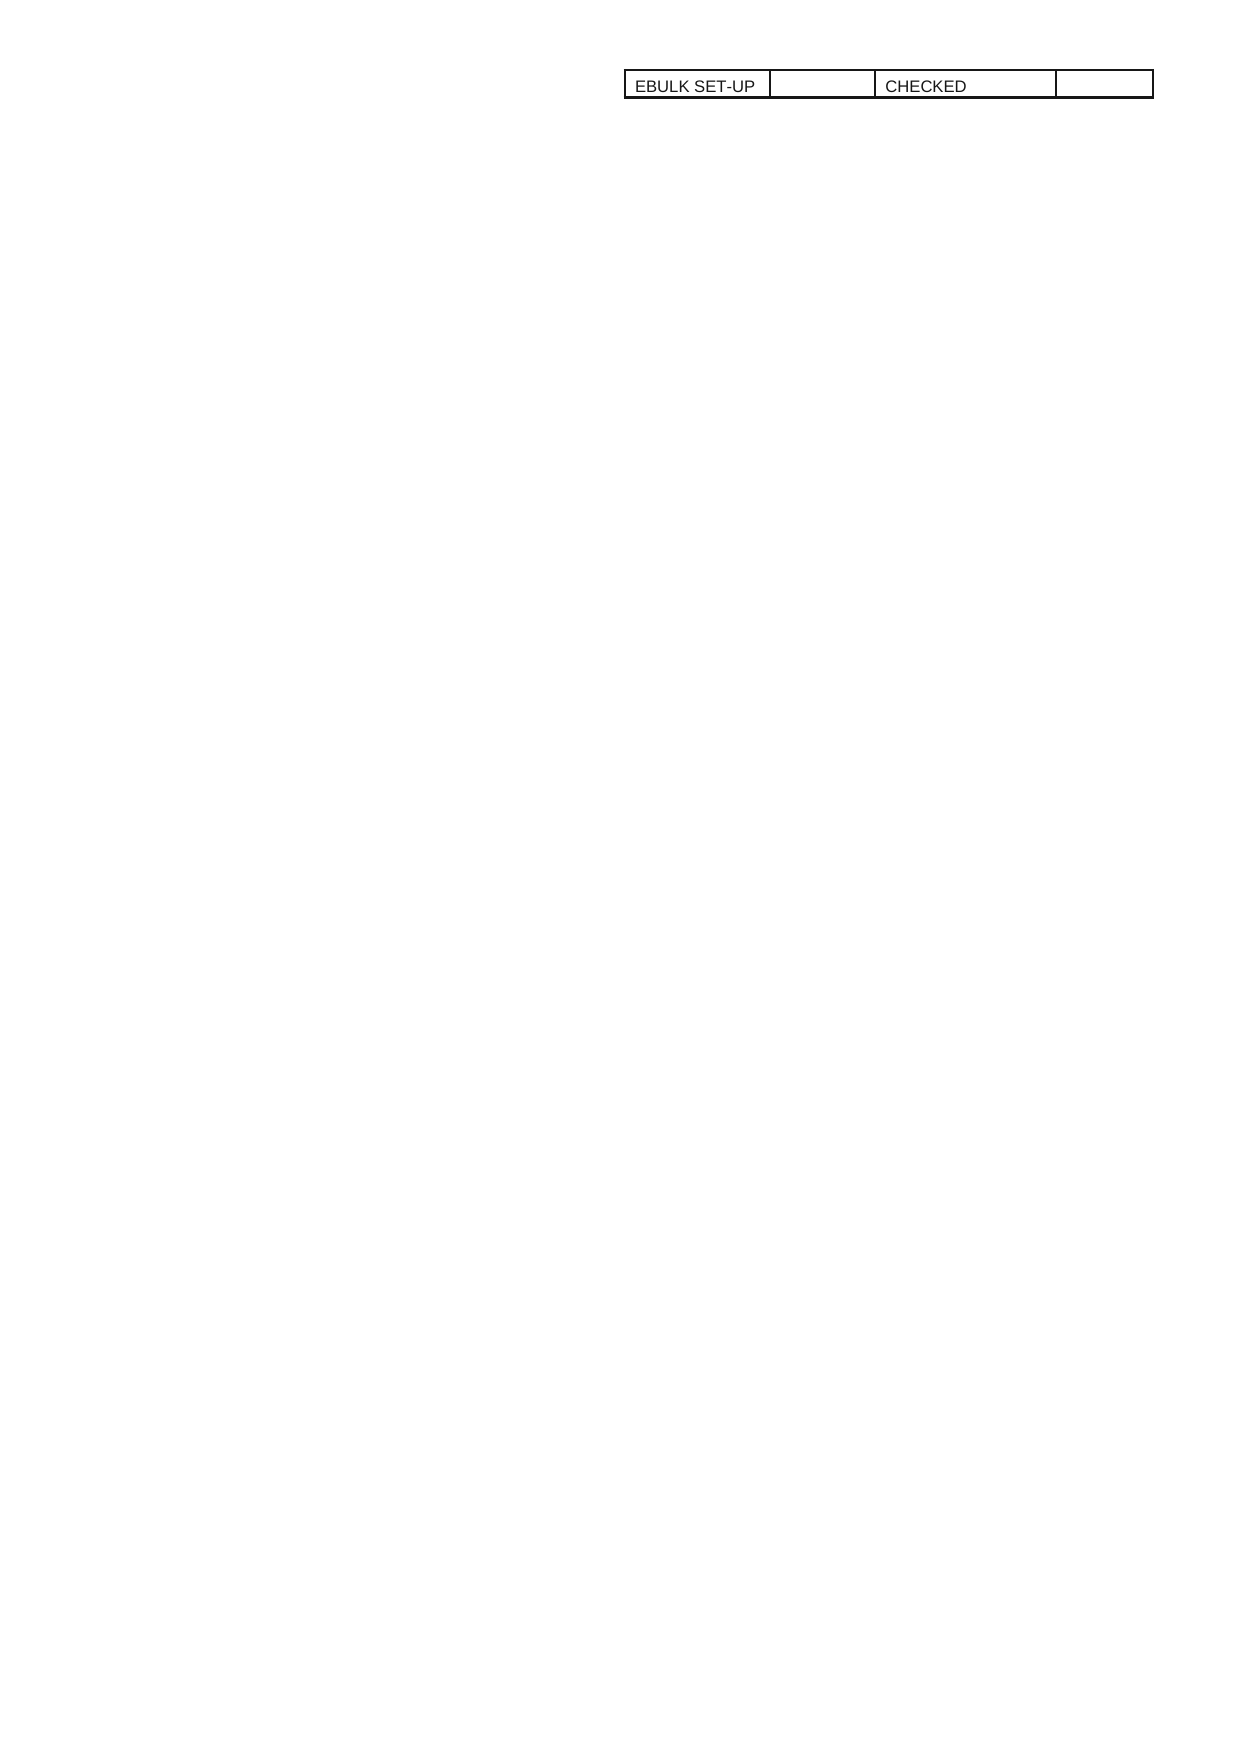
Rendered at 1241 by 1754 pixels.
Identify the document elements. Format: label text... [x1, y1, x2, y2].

table_cell [771, 71, 874, 96]
table_cell EBULK SET-UP [626, 71, 769, 96]
table_cell CHECKED [876, 71, 1055, 96]
table_cell [1057, 71, 1152, 96]
